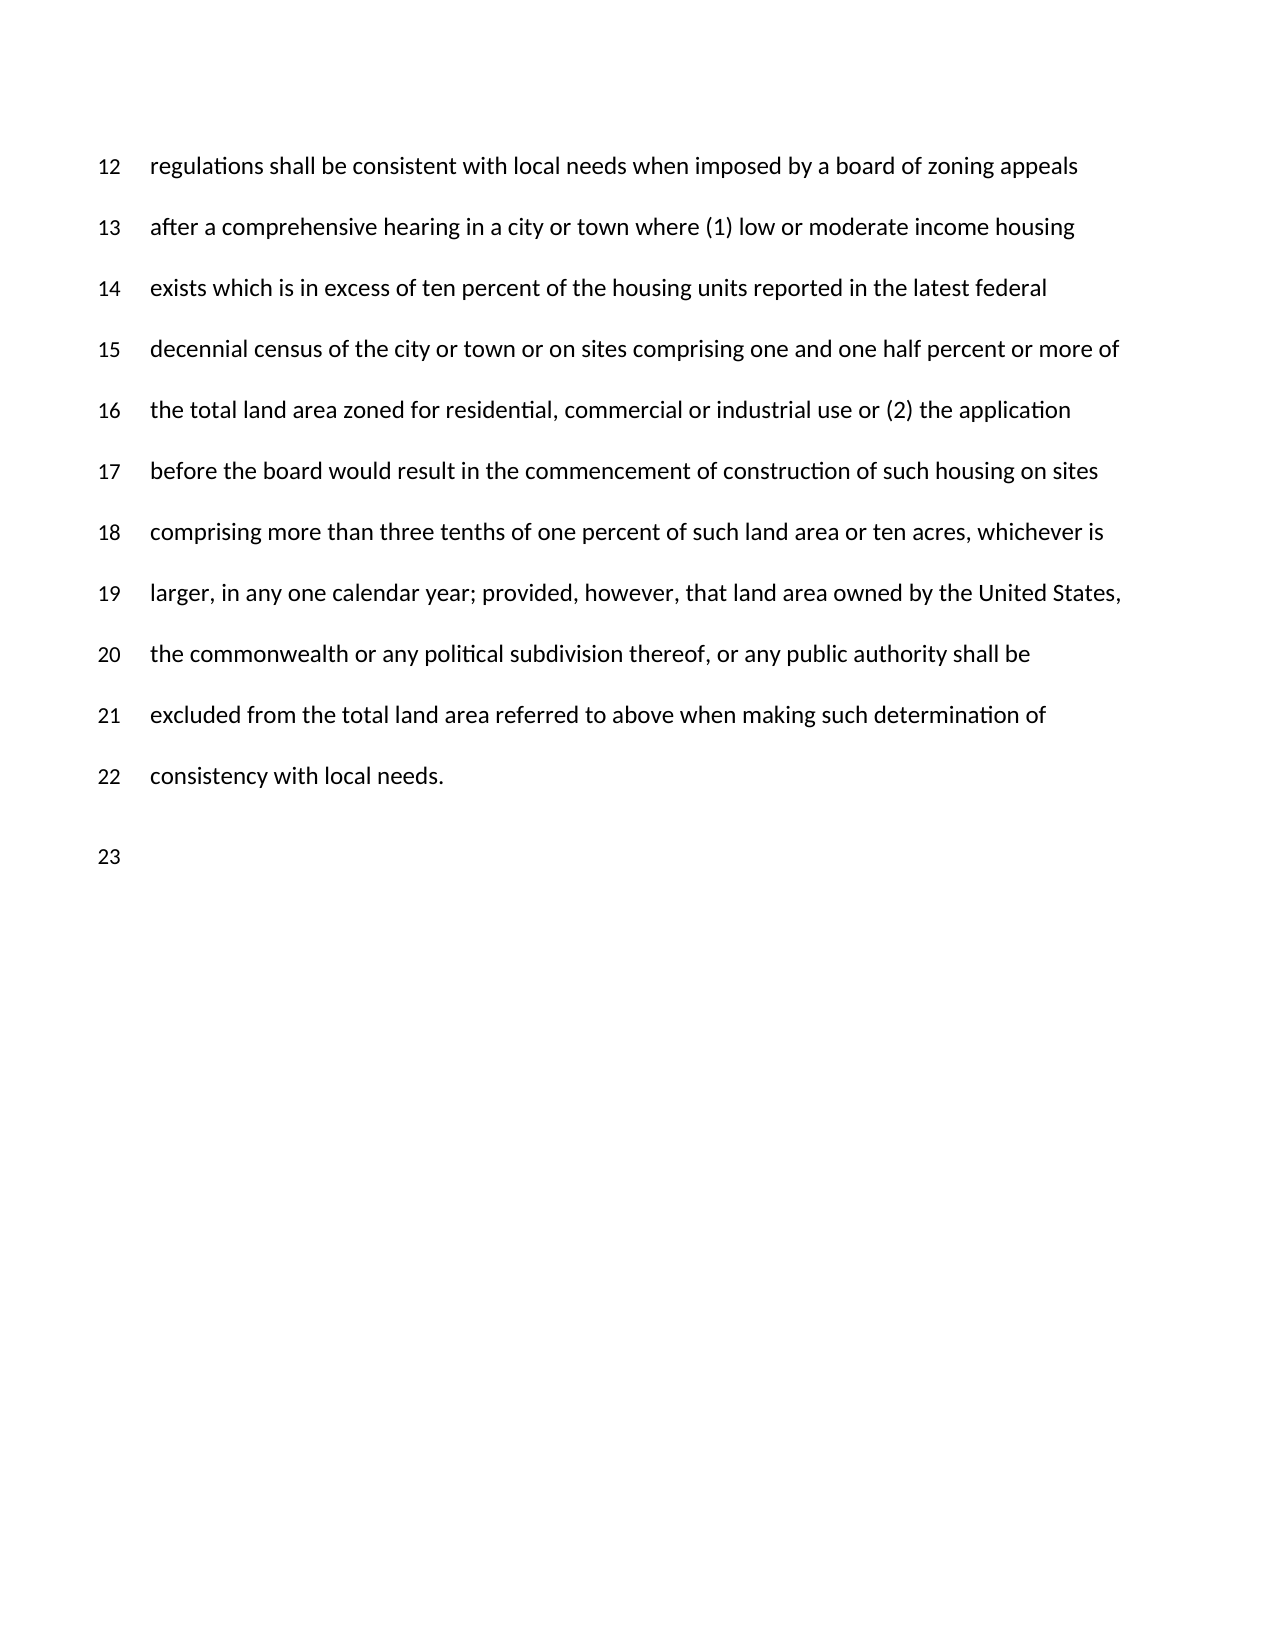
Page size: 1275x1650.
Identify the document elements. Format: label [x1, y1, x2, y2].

text [150, 150, 1125, 791]
